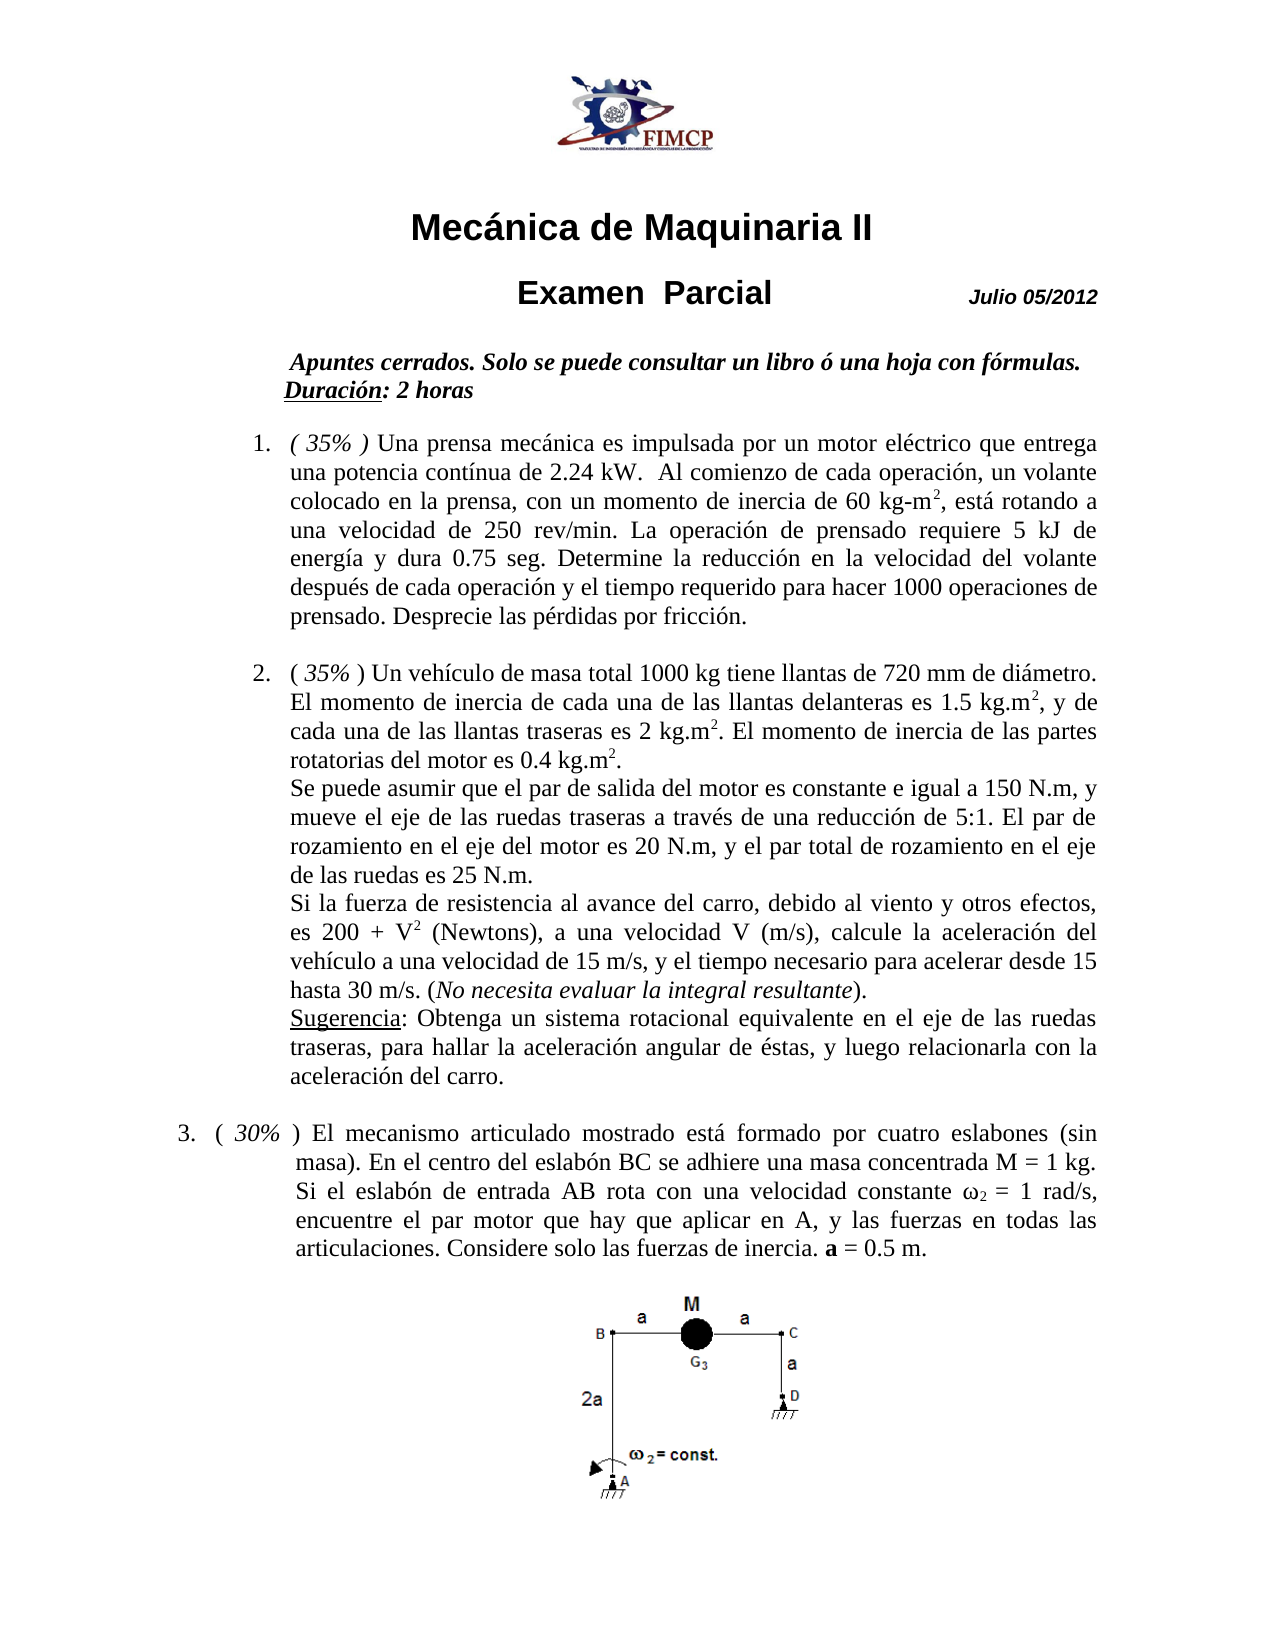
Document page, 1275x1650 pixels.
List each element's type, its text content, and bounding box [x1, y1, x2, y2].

text Apuntes cerrados. Solo se puede consultar un libro ó una hoja con fórmulas. [177, 347, 1098, 376]
text Si la fuerza de resistencia al avance del carro, debido al viento y otros efectos, es 200 + V2 (Newtons), a una velocidad V (m/s), calcule la aceleración del vehículo a una velocidad de 15 m/s, y el tiempo necesario para acelerar desde 15 hasta 30 m/s. (No necesita evaluar la integral resultante). [290, 888, 1098, 1003]
picture [549, 75, 726, 157]
list ( 35% ) Una prensa mecánica es impulsada por un motor eléctrico que entrega una potencia contínua de 2.24 kW. Al comienzo de cada operación, un volante colocado en la prensa, con un momento de inercia de 60 kg-m2, está rotando a una velocidad de 250 rev/min. La operación de prensado requiere 5 kJ de energía y dura 0.75 seg. Determine la reducción en la velocidad del volante después de cada operación y el tiempo requerido para hacer 1000 operaciones de prensado. Desprecie las pérdidas por fricción. [252, 428, 1098, 630]
text Sugerencia: Obtenga un sistema rotacional equivalente en el eje de las ruedas traseras, para hallar la aceleración angular de éstas, y luego relacionarla con la aceleración del carro. [290, 1003, 1098, 1090]
list ( 35% ) Un vehículo de masa total 1000 kg tiene llantas de 720 mm de diámetro. El momento de inercia de cada una de las llantas delanteras es 1.5 kg.m2, y de cada una de las llantas traseras es 2 kg.m2. El momento de inercia de las partes rotatorias del motor es 0.4 kg.m2. [252, 658, 1098, 773]
list ( 30% ) El mecanismo articulado mostrado está formado por cuatro eslabones (sin masa). En el centro del eslabón BC se adhiere una masa concentrada M = 1 kg. Si el eslabón de entrada AB rota con una velocidad constante ω2 = 1 rad/s, encuentre el par motor que hay que aplicar en A, y las fuerzas en todas las articulaciones. Considere solo las fuerzas de inercia. a = 0.5 m. [177, 1118, 1098, 1262]
picture [572, 1291, 821, 1500]
subtitle Mecánica de Maquinaria II [177, 205, 1098, 248]
subtitle Examen Parcial Julio 05/2012 [177, 273, 1098, 312]
text Se puede asumir que el par de salida del motor es constante e igual a 150 N.m, y mueve el eje de las ruedas traseras a través de una reducción de 5:1. El par de rozamiento en el eje del motor es 20 N.m, y el par total de rozamiento en el eje de las ruedas es 25 N.m. [290, 773, 1098, 888]
text Duración: 2 horas [177, 376, 1098, 404]
